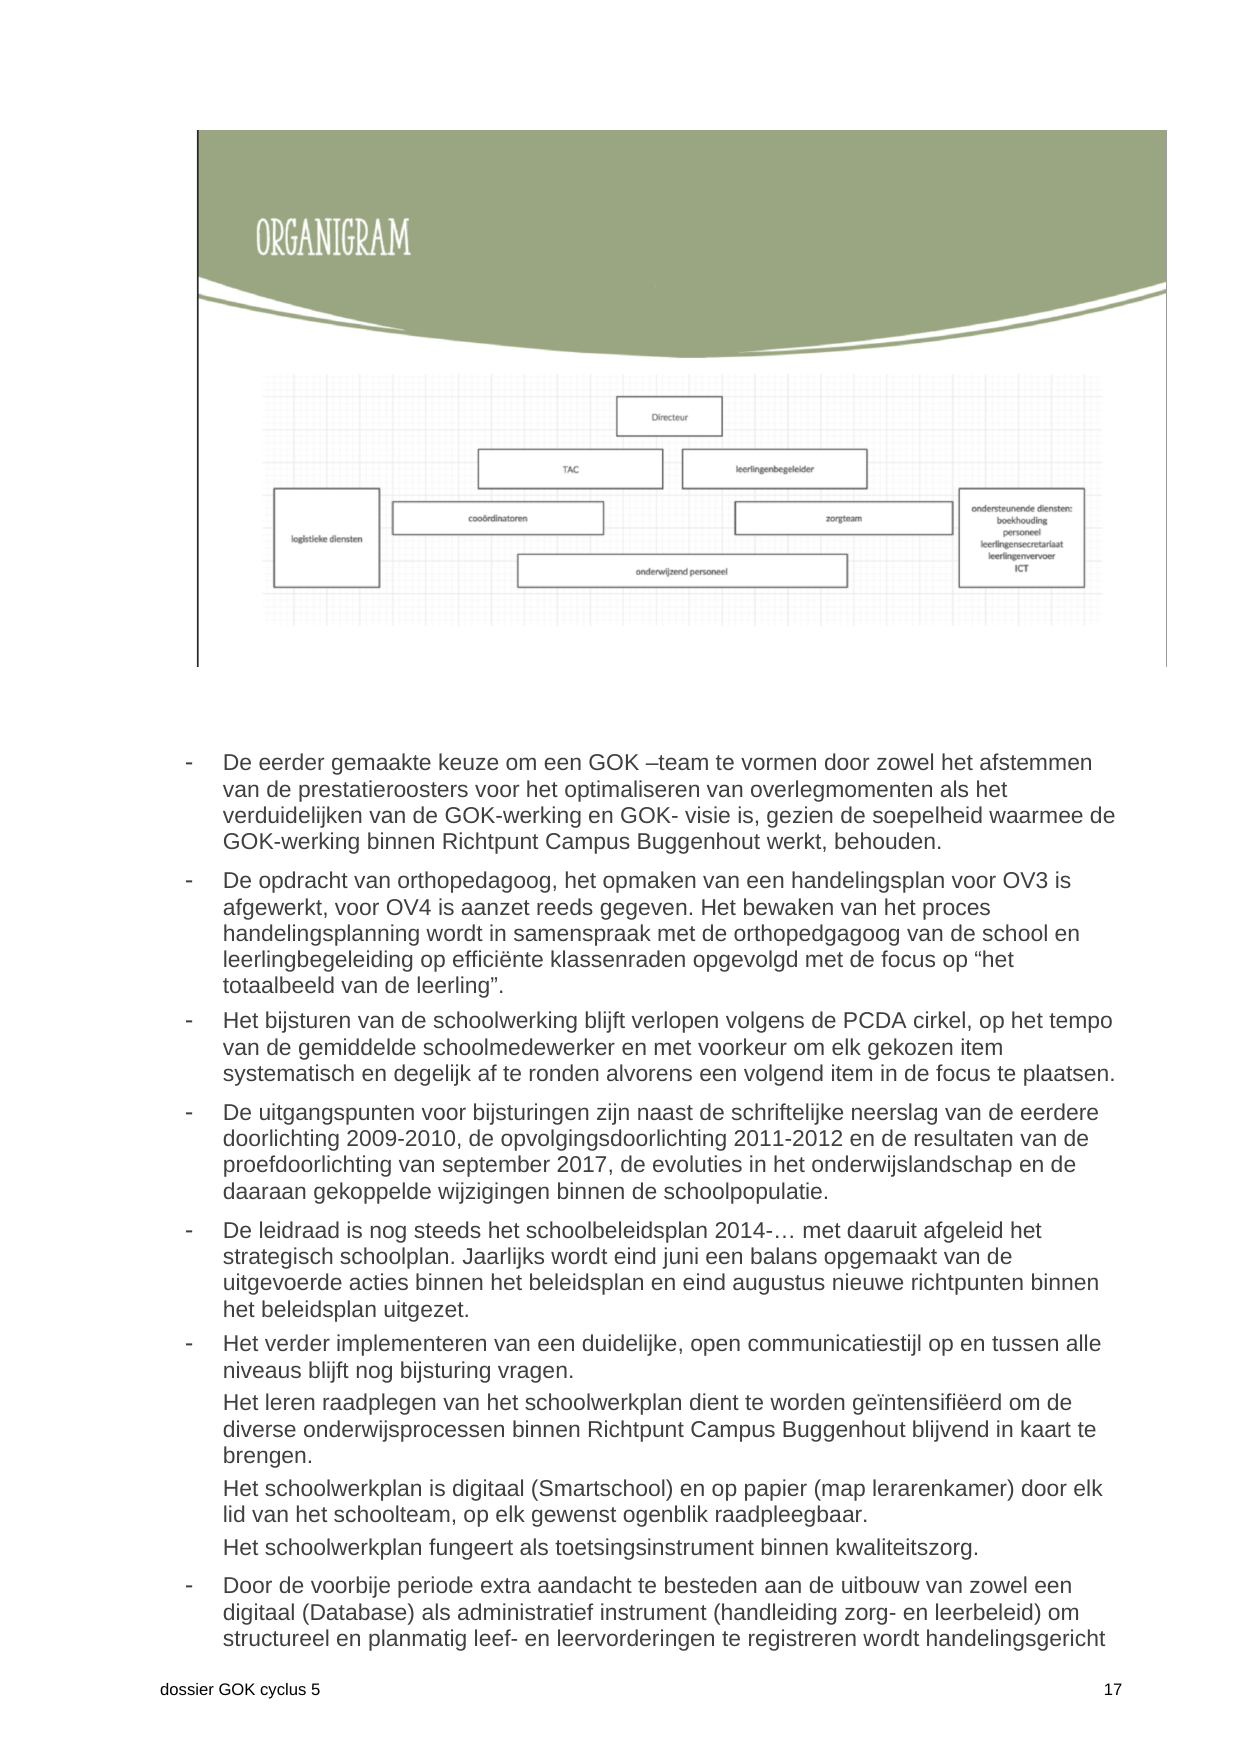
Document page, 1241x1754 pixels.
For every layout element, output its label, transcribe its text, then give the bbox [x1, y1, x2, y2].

text Het schoolwerkplan fungeert als toetsingsinstrument binnen kwaliteitszorg. [223, 1534, 1122, 1560]
picture [195, 128, 1166, 666]
text Het leren raadplegen van het schoolwerkplan dient te worden geïntensifiëerd om de diverse onderwijsprocessen binnen Richtpunt Campus Buggenhout blijvend in kaart te brengen. [223, 1389, 1122, 1468]
list Het bijsturen van de schoolwerking blijft verlopen volgens de PCDA cirkel, op het tempo van de gemiddelde schoolmedewerker en met voorkeur om elk gekozen item systematisch en degelijk af te ronden alvorens een volgend item in de focus te plaatsen. [185, 1007, 1122, 1086]
list De uitgangspunten voor bijsturingen zijn naast de schriftelijke neerslag van de eerdere doorlichting 2009-2010, de opvolgingsdoorlichting 2011-2012 en de resultaten van de proefdoorlichting van september 2017, de evoluties in het onderwijslandschap en de daaraan gekoppelde wijzigingen binnen de schoolpopulatie. [185, 1099, 1122, 1204]
list De opdracht van orthopedagoog, het opmaken van een handelingsplan voor OV3 is afgewerkt, voor OV4 is aanzet reeds gegeven. Het bewaken van het proces handelingsplanning wordt in samenspraak met de orthopedgagoog van de school en leerlingbegeleiding op efficiënte klassenraden opgevolgd met de focus op “het totaalbeeld van de leerling”. [185, 867, 1122, 999]
text Het schoolwerkplan is digitaal (Smartschool) en op papier (map lerarenkamer) door elk lid van het schoolteam, op elk gewenst ogenblik raadpleegbaar. [223, 1475, 1122, 1527]
list De leidraad is nog steeds het schoolbeleidsplan 2014-… met daaruit afgeleid het strategisch schoolplan. Jaarlijks wordt eind juni een balans opgemaakt van de uitgevoerde acties binnen het beleidsplan en eind augustus nieuwe richtpunten binnen het beleidsplan uitgezet. [185, 1217, 1122, 1322]
list Het verder implementeren van een duidelijke, open communicatiestijl op en tussen alle niveaus blijft nog bijsturing vragen. [185, 1330, 1122, 1383]
list De eerder gemaakte keuze om een GOK –team te vormen door zowel het afstemmen van de prestatieroosters voor het optimaliseren van overlegmomenten als het verduidelijken van de GOK-werking en GOK- visie is, gezien de soepelheid waarmee de GOK-werking binnen Richtpunt Campus Buggenhout werkt, behouden. [185, 749, 1122, 854]
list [185, 1572, 1122, 1652]
